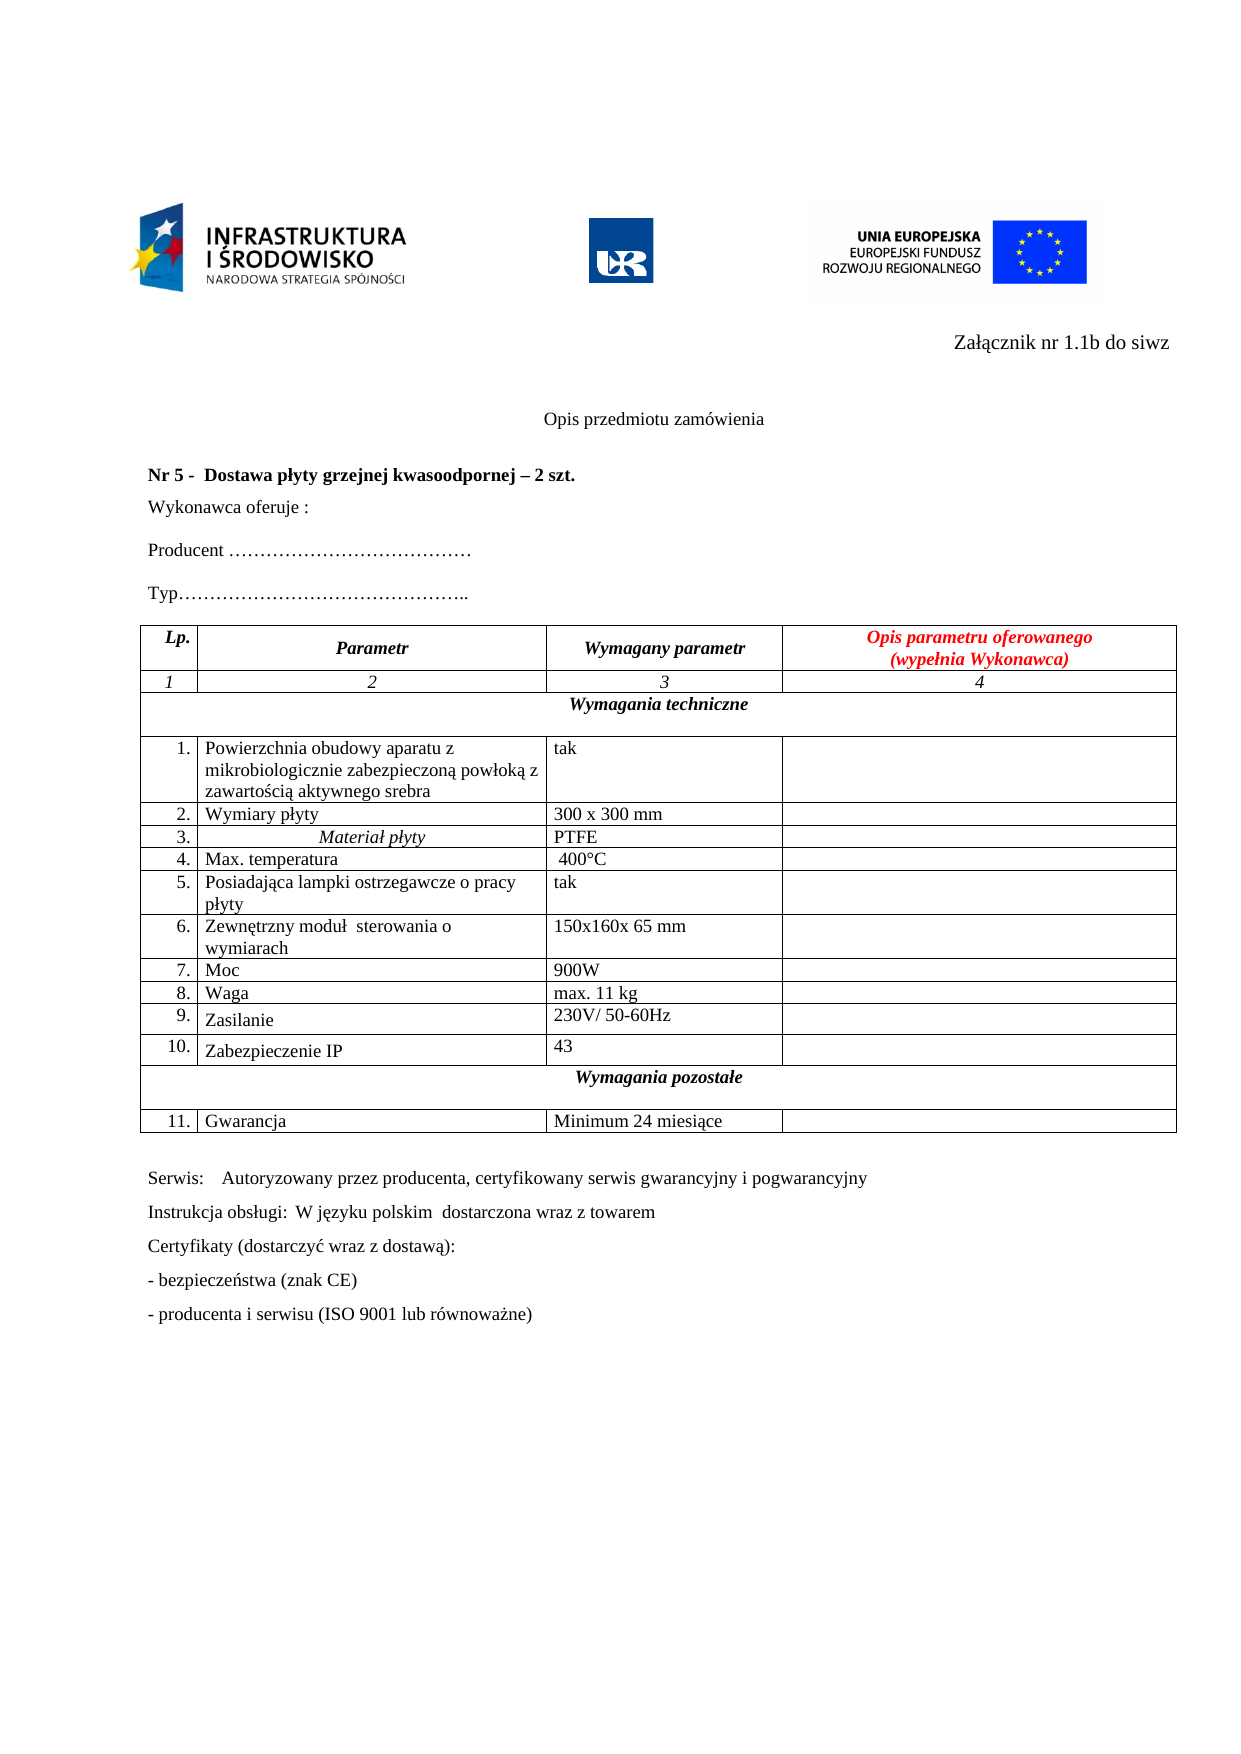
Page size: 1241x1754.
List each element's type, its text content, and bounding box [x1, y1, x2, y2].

table_cell 5. [141, 871, 197, 914]
text Certyfikaty (dostarczyć wraz z dostawą): [148, 1235, 1169, 1257]
table_cell 3 [547, 671, 782, 692]
table_cell Wymagania pozostałe [141, 1066, 1176, 1109]
table_cell tak [547, 737, 782, 802]
table_cell 150x160x 65 mm [547, 915, 782, 958]
table_cell 8. [141, 982, 197, 1003]
table_cell 9. [141, 1004, 197, 1034]
table_header Opis parametru oferowanego (wypełnia Wykonawca) [783, 626, 1176, 669]
table_cell [783, 982, 1176, 1003]
table_cell Minimum 24 miesiące [547, 1110, 782, 1132]
table_cell [783, 871, 1176, 914]
text Producent ………………………………… [148, 539, 1169, 561]
table_cell Wymiary płyty [198, 803, 546, 824]
table_cell [783, 848, 1176, 870]
table_header Wymagany parametr [547, 626, 782, 669]
table_cell Gwarancja [198, 1110, 546, 1132]
table_cell 300 x 300 mm [547, 803, 782, 824]
table_cell Max. temperatura [198, 848, 546, 870]
table_cell Wymagania techniczne [141, 693, 1176, 736]
table_cell 4 [783, 671, 1176, 692]
text - producenta i serwisu (ISO 9001 lub równoważne) [148, 1303, 1169, 1325]
table_cell 1 [141, 671, 197, 692]
table_cell 10. [141, 1035, 197, 1065]
table_cell 2 [198, 671, 546, 692]
table_cell tak [547, 871, 782, 914]
text Załącznik nr 1.1b do siwz [148, 330, 1169, 354]
table_cell 11. [141, 1110, 197, 1132]
table_cell 230V/ 50-60Hz [547, 1004, 782, 1034]
table_cell [783, 803, 1176, 824]
table_cell [783, 1035, 1176, 1065]
table_cell Posiadająca lampki ostrzegawcze o pracy płyty [198, 871, 546, 914]
table_cell 900W [547, 959, 782, 981]
table_header Lp. [141, 626, 197, 669]
picture [804, 201, 1105, 304]
text Instrukcja obsługi: W języku polskim dostarczona wraz z towarem [148, 1201, 1169, 1223]
text Wykonawca oferuje : [148, 496, 1169, 517]
table_cell [783, 959, 1176, 981]
picture [589, 218, 654, 283]
text - bezpieczeństwa (znak CE) [148, 1269, 1169, 1291]
table_cell Powierzchnia obudowy aparatu z mikrobiologicznie zabezpieczoną powłoką z zawartością aktywnego srebra [198, 737, 546, 802]
table_cell Moc [198, 959, 546, 981]
text Typ……………………………………….. [148, 582, 1169, 604]
table_header Parametr [198, 626, 546, 669]
table_cell 4. [141, 848, 197, 870]
table_cell 3. [141, 826, 197, 847]
table_cell Waga [198, 982, 546, 1003]
table_cell 6. [141, 915, 197, 958]
title Nr 5 - Dostawa płyty grzejnej kwasoodpornej – 2 szt. [148, 464, 1169, 485]
table_cell Zabezpieczenie IP [198, 1035, 546, 1065]
table_cell [783, 826, 1176, 847]
text Opis przedmiotu zamówienia [148, 403, 1160, 431]
table_cell [783, 915, 1176, 958]
table_cell 7. [141, 959, 197, 981]
table_cell [783, 1004, 1176, 1034]
text Serwis: Autoryzowany przez producenta, certyfikowany serwis gwarancyjny i pogwarancyjny [148, 1167, 1169, 1189]
table_cell max. 11 kg [547, 982, 782, 1003]
table_cell Materiał płyty [198, 826, 546, 847]
table_cell 1. [141, 737, 197, 802]
table_cell [783, 737, 1176, 802]
table_cell Zewnętrzny moduł sterowania o wymiarach [198, 915, 546, 958]
table_cell 43 [547, 1035, 782, 1065]
table_cell 2. [141, 803, 197, 824]
table_cell [783, 1110, 1176, 1132]
picture [84, 158, 450, 336]
table_cell 400°C [547, 848, 782, 870]
table_cell Zasilanie [198, 1004, 546, 1034]
table_cell PTFE [547, 826, 782, 847]
